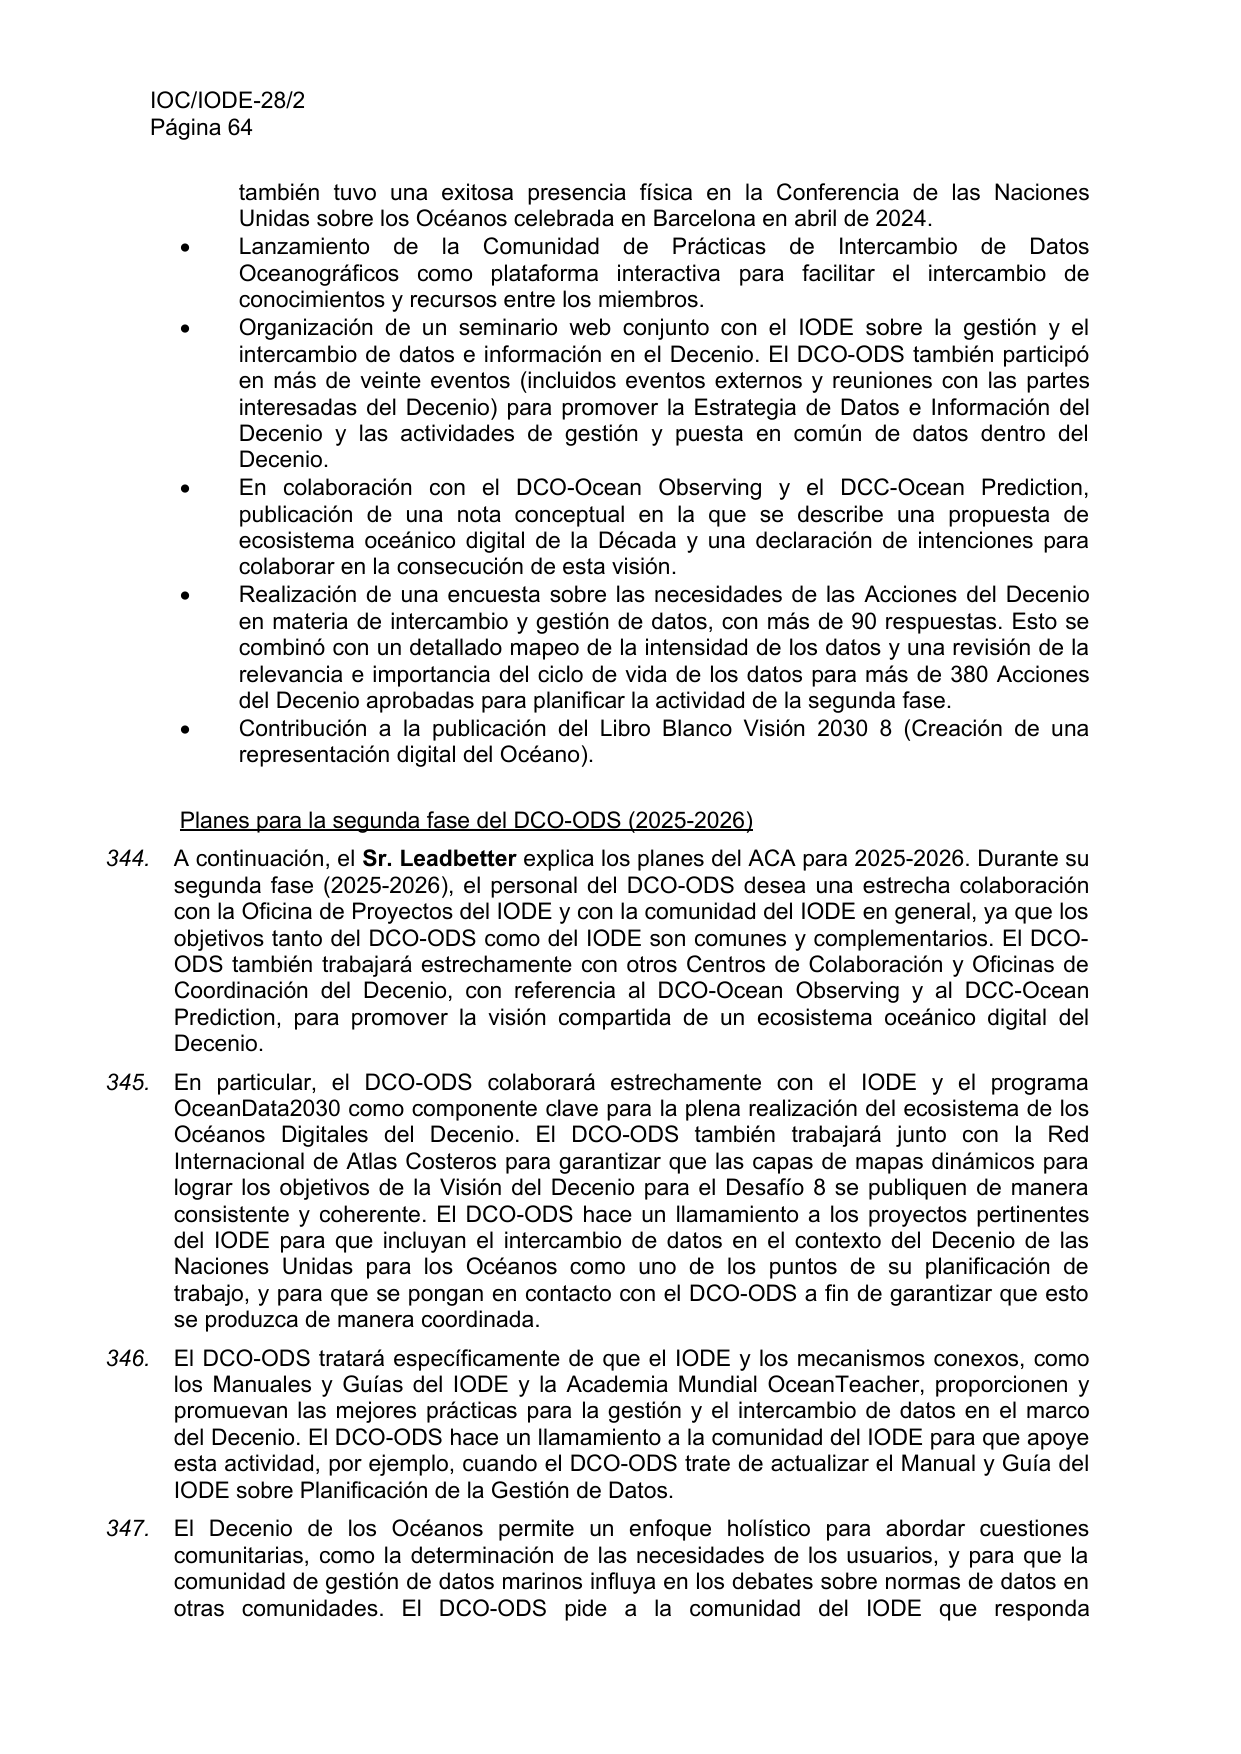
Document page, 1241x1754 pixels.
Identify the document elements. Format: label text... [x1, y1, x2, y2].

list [179, 179, 1090, 232]
text Planes para la segunda fase del DCO-ODS (2025-2026) [179, 807, 1090, 833]
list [150, 1515, 1090, 1621]
list Lanzamiento de la Comunidad de Prácticas de Intercambio de Datos Oceanográficos como plataforma interactiva para facilitar el intercambio de conocimientos y recursos entre los miembros. [179, 232, 1090, 313]
list Organización de un seminario web conjunto con el IODE sobre la gestión y el intercambio de datos e información en el Decenio. El DCO-ODS también participó en más de veinte eventos (incluidos eventos externos y reuniones con las partes interesadas del Decenio) para promover la Estrategia de Datos e Información del Decenio y las actividades de gestión y puesta en común de datos dentro del Decenio. [179, 313, 1090, 472]
list El DCO-ODS tratará específicamente de que el IODE y los mecanismos conexos, como los Manuales y Guías del IODE y la Academia Mundial OceanTeacher, proporcionen y promuevan las mejores prácticas para la gestión y el intercambio de datos en el marco del Decenio. El DCO-ODS hace un llamamiento a la comunidad del IODE para que apoye esta actividad, por ejemplo, cuando el DCO-ODS trate de actualizar el Manual y Guía del IODE sobre Planificación de la Gestión de Datos. [150, 1345, 1090, 1503]
list En colaboración con el DCO-Ocean Observing y el DCC-Ocean Prediction, publicación de una nota conceptual en la que se describe una propuesta de ecosistema oceánico digital de la Década y una declaración de intenciones para colaborar en la consecución de esta visión. [179, 472, 1090, 580]
list A continuación, el Sr. Leadbetter explica los planes del ACA para 2025-2026. Durante su segunda fase (2025-2026), el personal del DCO-ODS desea una estrecha colaboración con la Oficina de Proyectos del IODE y con la comunidad del IODE en general, ya que los objetivos tanto del DCO-ODS como del IODE son comunes y complementarios. El DCO-ODS también trabajará estrechamente con otros Centros de Colaboración y Oficinas de Coordinación del Decenio, con referencia al DCO-Ocean Observing y al DCC-Ocean Prediction, para promover la visión compartida de un ecosistema oceánico digital del Decenio. [150, 845, 1090, 1056]
list En particular, el DCO-ODS colaborará estrechamente con el IODE y el programa OceanData2030 como componente clave para la plena realización del ecosistema de los Océanos Digitales del Decenio. El DCO-ODS también trabajará junto con la Red Internacional de Atlas Costeros para garantizar que las capas de mapas dinámicos para lograr los objetivos de la Visión del Decenio para el Desafío 8 se publiquen de manera consistente y coherente. El DCO-ODS hace un llamamiento a los proyectos pertinentes del IODE para que incluyan el intercambio de datos en el contexto del Decenio de las Naciones Unidas para los Océanos como uno de los puntos de su planificación de trabajo, y para que se pongan en contacto con el DCO-ODS a fin de garantizar que esto se produzca de manera coordinada. [150, 1069, 1090, 1332]
list Contribución a la publicación del Libro Blanco Visión 2030 8 (Creación de una representación digital del Océano). [179, 713, 1090, 768]
list Realización de una encuesta sobre las necesidades de las Acciones del Decenio en materia de intercambio y gestión de datos, con más de 90 respuestas. Esto se combinó con un detallado mapeo de la intensidad de los datos y una revisión de la relevancia e importancia del ciclo de vida de los datos para más de 380 Acciones del Decenio aprobadas para planificar la actividad de la segunda fase. [179, 580, 1090, 713]
